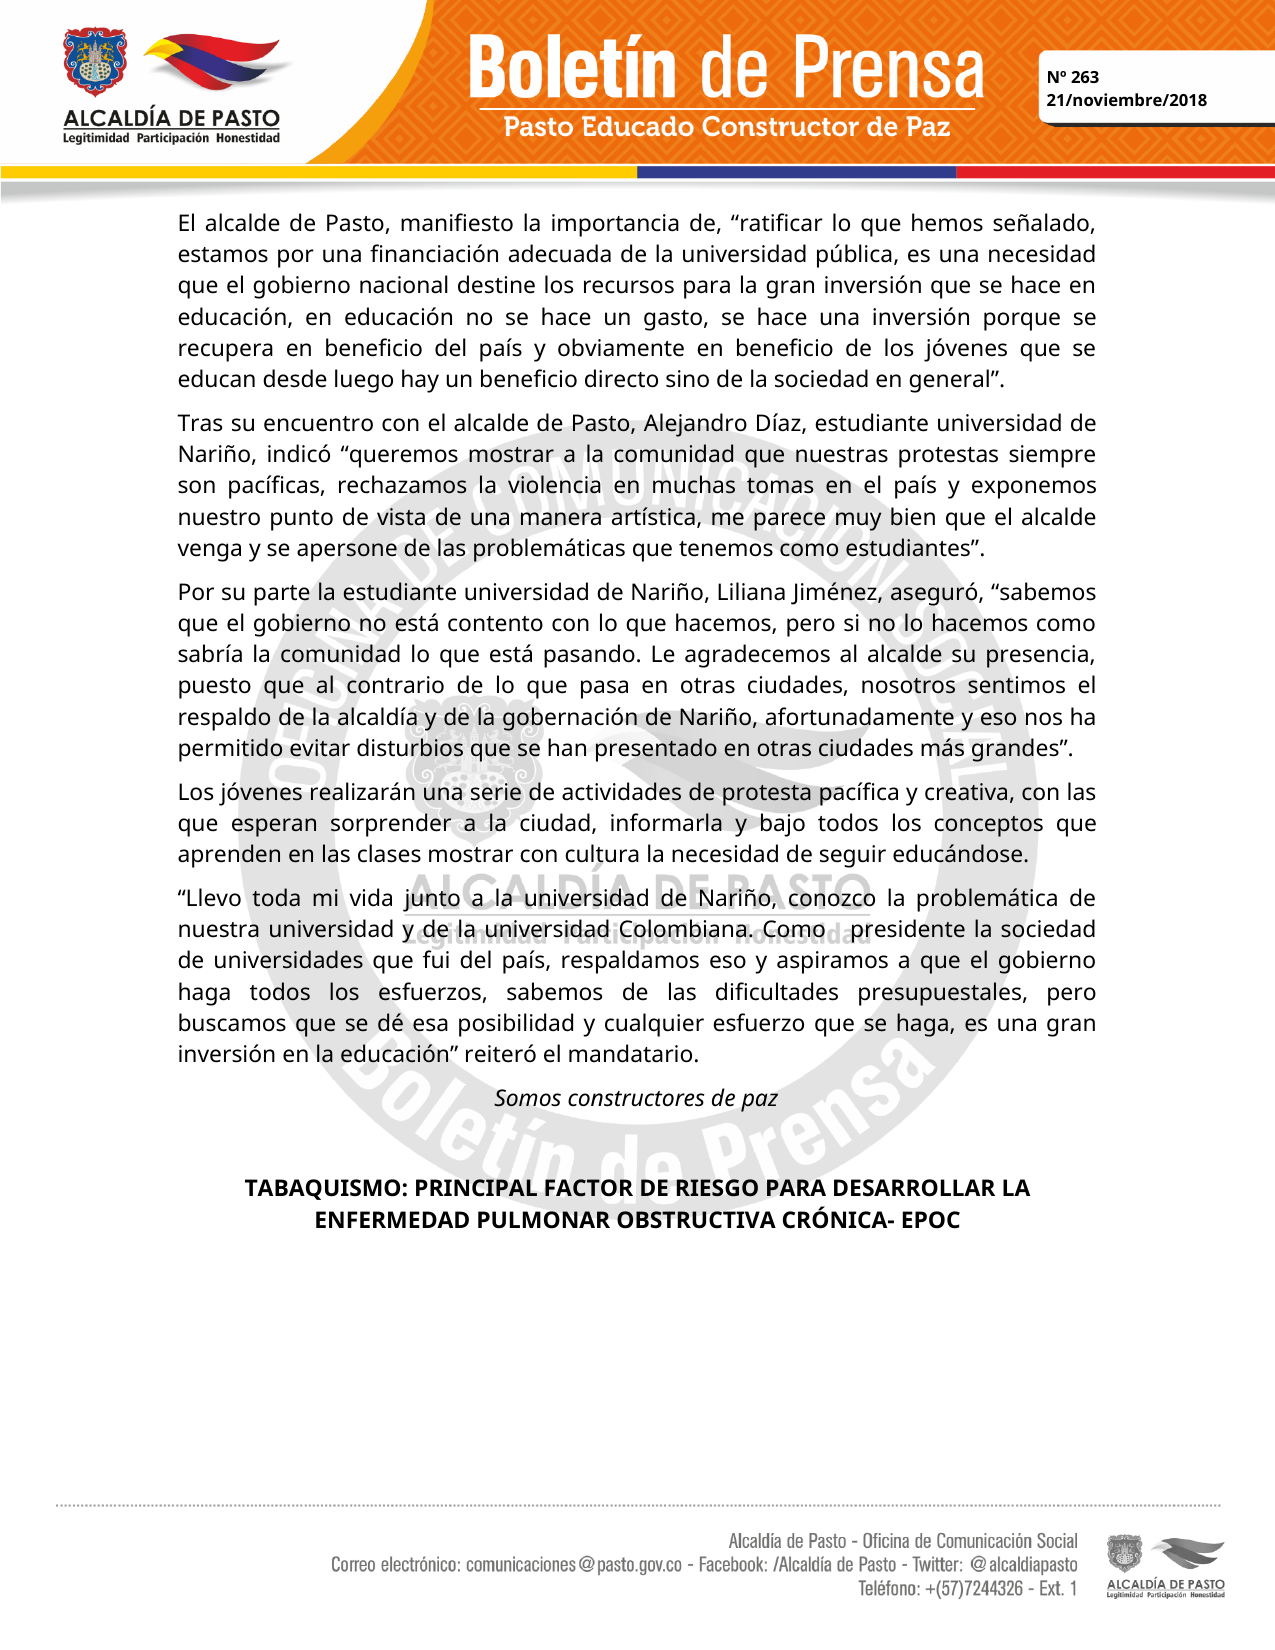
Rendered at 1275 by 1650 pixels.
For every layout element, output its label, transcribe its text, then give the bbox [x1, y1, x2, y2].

text Tras su encuentro con el alcalde de Pasto, Alejandro Díaz, estudiante universidad de Nariño, indicó “queremos mostrar a la comunidad que nuestras protestas siempre son pacíficas, rechazamos la violencia en muchas tomas en el país y exponemos nuestro punto de vista de una manera artística, me parece muy bien que el alcalde venga y se apersone de las problemáticas que tenemos como estudiantes”. [177, 407, 1098, 563]
text “Llevo toda mi vida junto a la universidad de Nariño, conozco la problemática de nuestra universidad y de la universidad Colombiana. Como presidente la sociedad de universidades que fui del país, respaldamos eso y aspiramos a que el gobierno haga todos los esfuerzos, sabemos de las dificultades presupuestales, pero buscamos que se dé esa posibilidad y cualquier esfuerzo que se haga, es una gran inversión en la educación” reiteró el mandatario. [177, 882, 1098, 1069]
text Somos constructores de paz [177, 1082, 1098, 1113]
text TABAQUISMO: PRINCIPAL FACTOR DE RIESGO PARA DESARROLLAR LA ENFERMEDAD PULMONAR OBSTRUCTIVA CRÓNICA- EPOC [177, 1172, 1098, 1235]
text Por su parte la estudiante universidad de Nariño, Liliana Jiménez, aseguró, “sabemos que el gobierno no está contento con lo que hacemos, pero si no lo hacemos como sabría la comunidad lo que está pasando. Le agradecemos al alcalde su presencia, puesto que al contrario de lo que pasa en otras ciudades, nosotros sentimos el respaldo de la alcaldía y de la gobernación de Nariño, afortunadamente y eso nos ha permitido evitar disturbios que se han presentado en otras ciudades más grandes”. [177, 576, 1098, 763]
picture [0, 0, 1275, 1645]
text Los jóvenes realizarán una serie de actividades de protesta pacífica y creativa, con las que esperan sorprender a la ciudad, informarla y bajo todos los conceptos que aprenden en las clases mostrar con cultura la necesidad de seguir educándose. [177, 776, 1098, 869]
text El alcalde de Pasto, manifiesto la importancia de, “ratificar lo que hemos señalado, estamos por una financiación adecuada de la universidad pública, es una necesidad que el gobierno nacional destine los recursos para la gran inversión que se hace en educación, en educación no se hace un gasto, se hace una inversión porque se recupera en beneficio del país y obviamente en beneficio de los jóvenes que se educan desde luego hay un beneficio directo sino de la sociedad en general”. [177, 207, 1098, 394]
